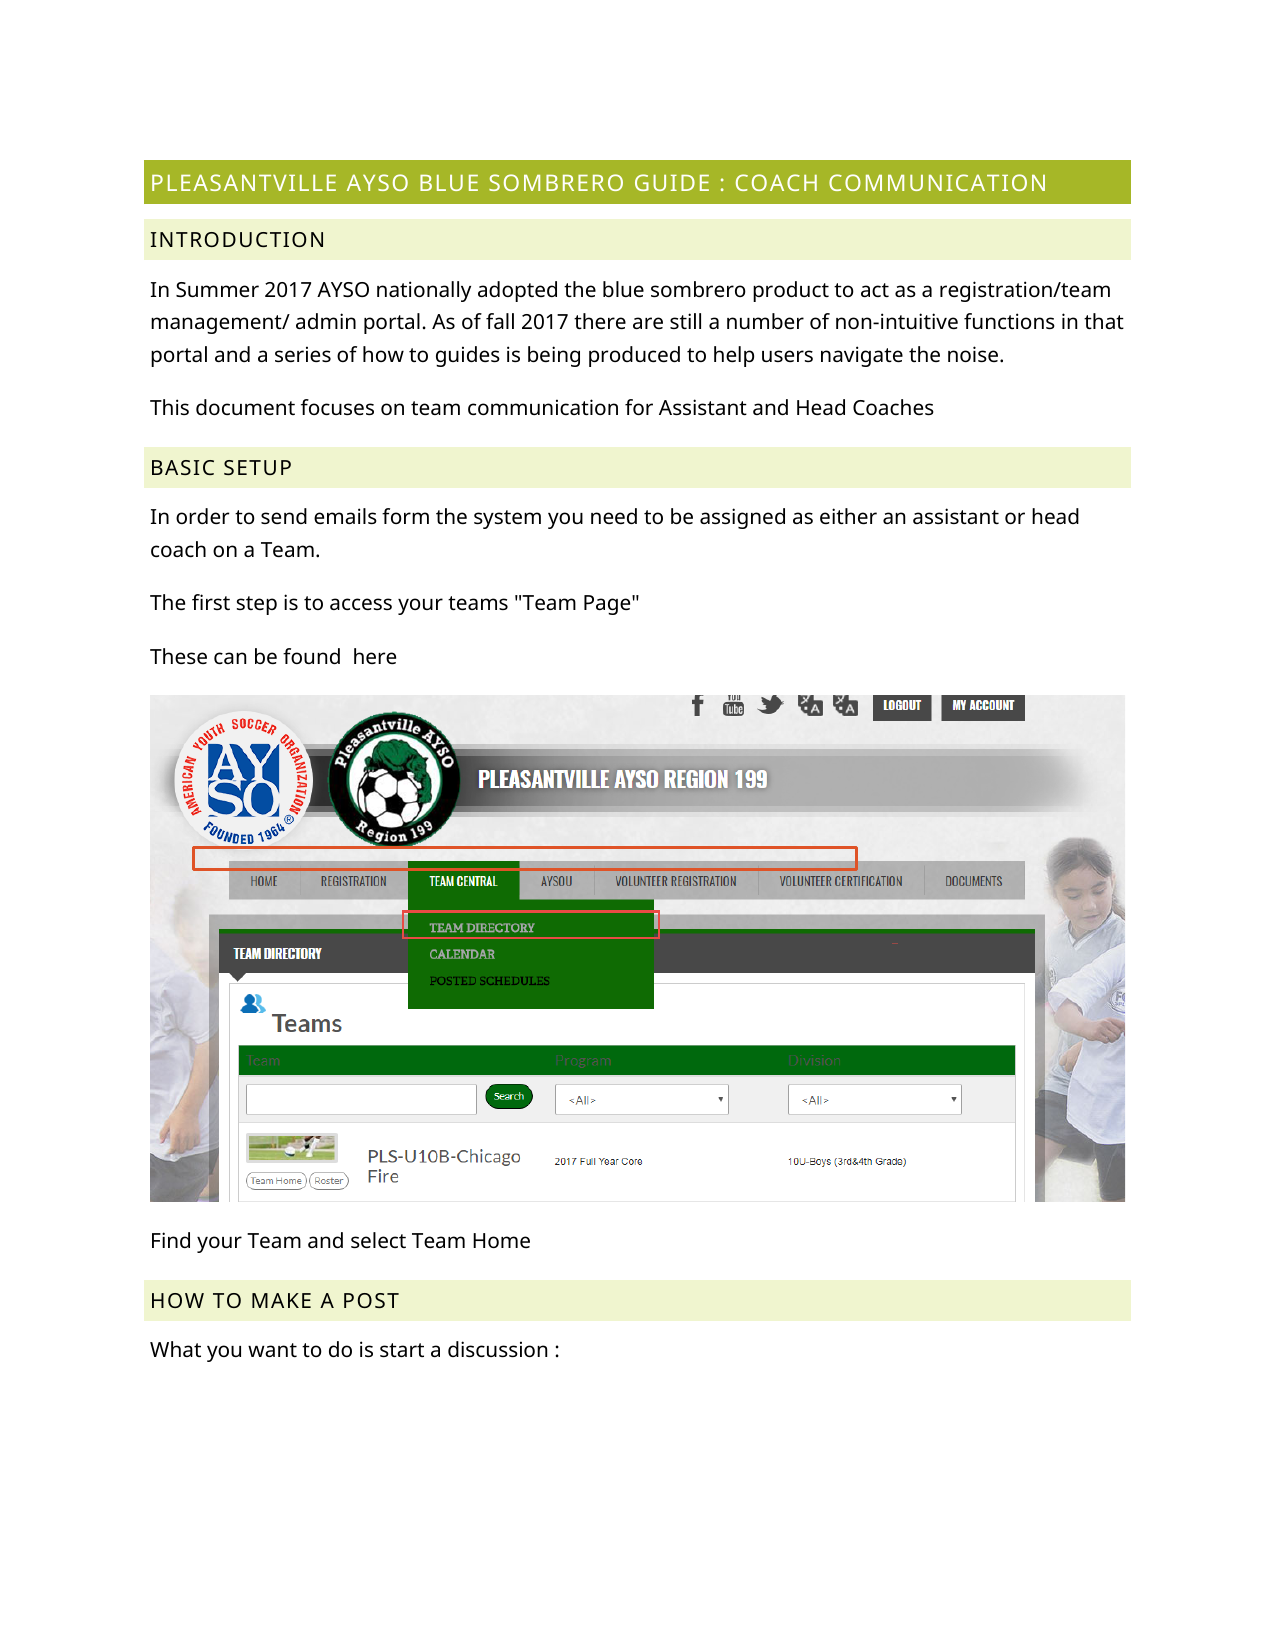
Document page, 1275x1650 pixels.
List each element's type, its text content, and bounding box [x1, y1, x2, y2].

text What you want to do is start a discussion : [150, 1335, 1125, 1364]
subtitle basic Setup [150, 453, 1125, 482]
text In order to send emails form the system you need to be assigned as either an assistant or head coach on a Team. [150, 502, 1125, 563]
text These can be found here [150, 642, 1125, 670]
text This document focuses on team communication for Assistant and Head Coaches [150, 393, 1125, 422]
text In Summer 2017 AYSO nationally adopted the blue sombrero product to act as a registration/team management/ admin portal. As of fall 2017 there are still a number of non-intuitive functions in that portal and a series of how to guides is being produced to help users navigate the noise. [150, 275, 1125, 368]
text Find your Team and select Team Home [150, 1226, 1125, 1255]
text The first step is to access your teams "Team Page" [150, 588, 1125, 617]
picture [150, 695, 1125, 1202]
subtitle Introduction [150, 226, 1125, 254]
subtitle How to Make a Post [150, 1286, 1125, 1314]
subtitle pleasantville ayso Blue sombrero guide : Coach Communication [150, 167, 1125, 198]
